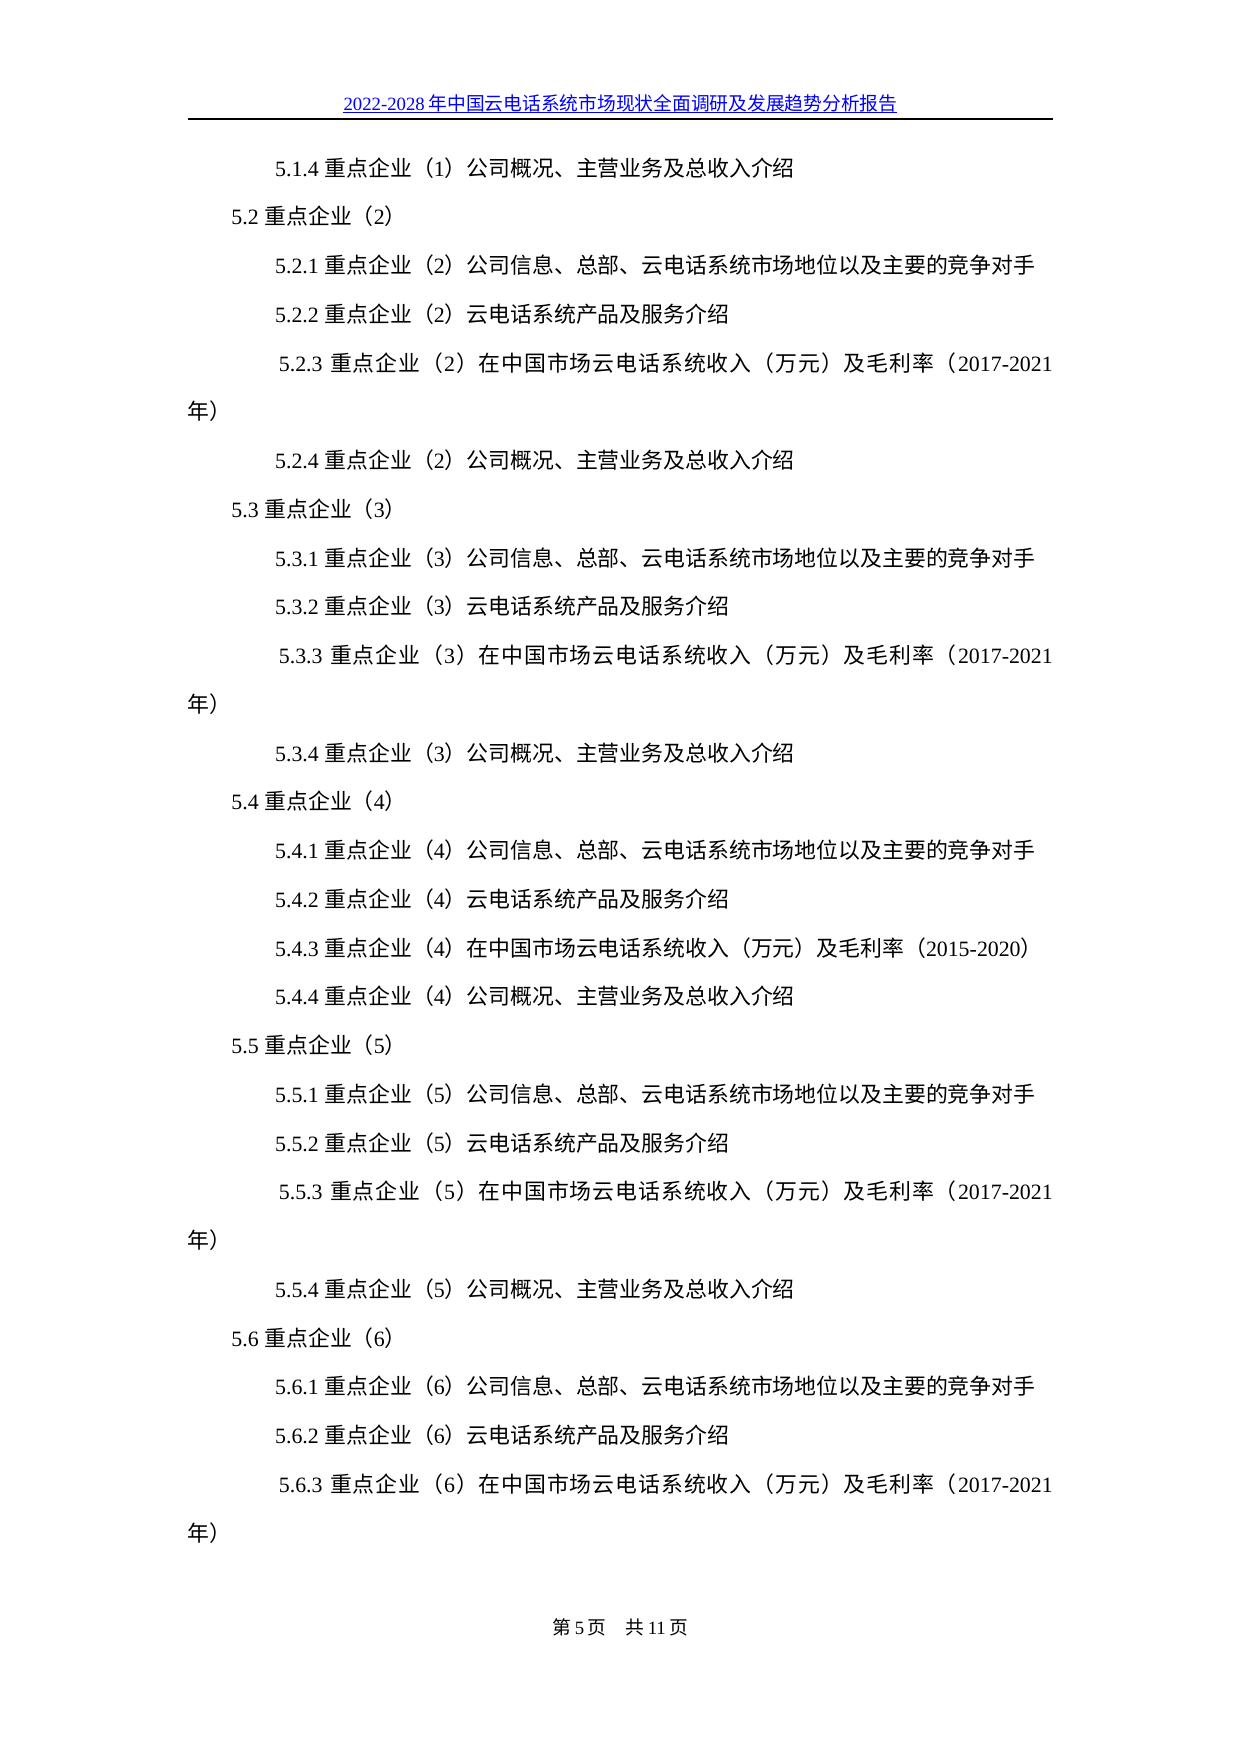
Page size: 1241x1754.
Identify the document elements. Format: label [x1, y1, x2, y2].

text [187, 150, 1053, 1548]
